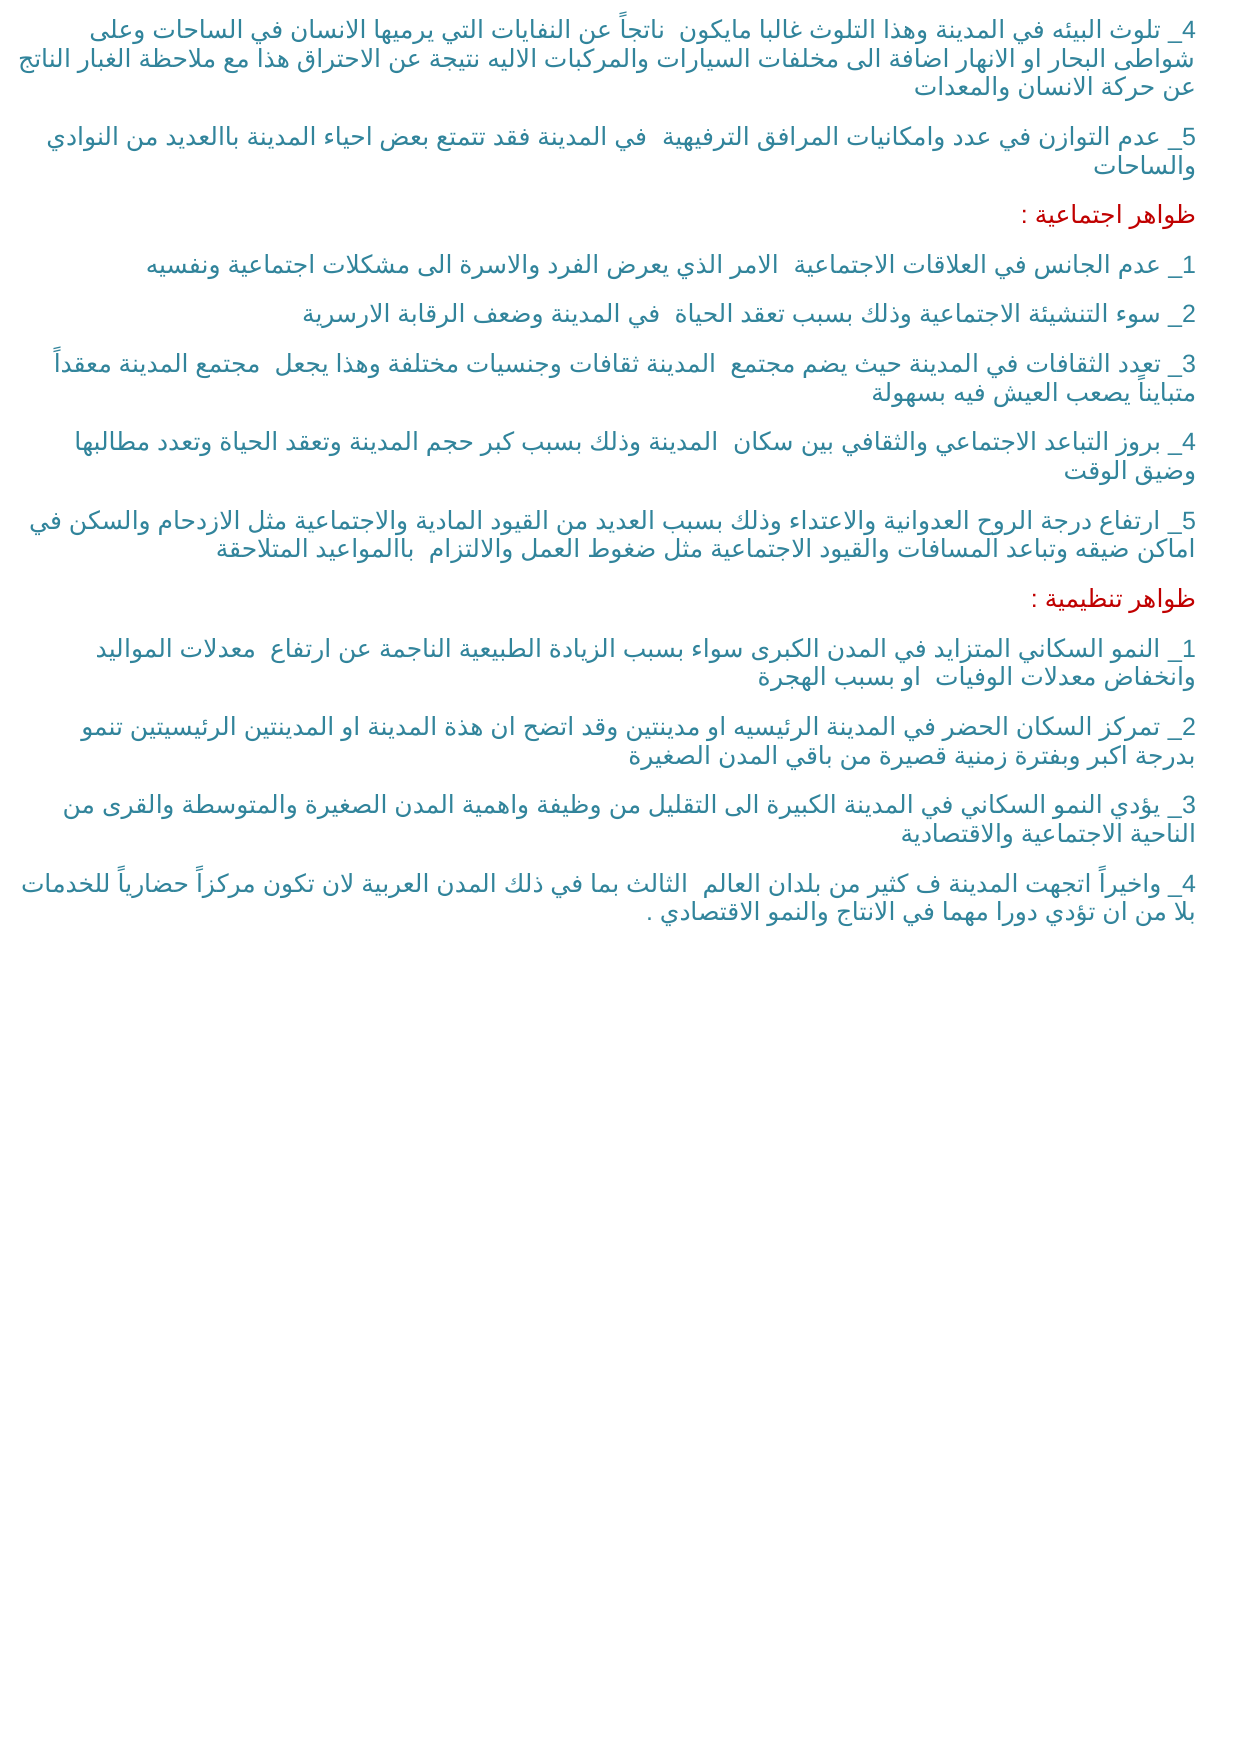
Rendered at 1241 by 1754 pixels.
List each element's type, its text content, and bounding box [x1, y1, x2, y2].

text 2_ تمركز السكان الحضر في المدينة الرئيسيه او مدينتين وقد اتضح ان هذة المدينة او المدينتين الرئيسيتين تنمو بدرجة اكبر وبفترة زمنية قصيرة من باقي المدن الصغيرة [15, 712, 1196, 769]
text ظواهر اجتماعية : [15, 200, 1196, 229]
text 1_ النمو السكاني المتزايد في المدن الكبرى سواء بسبب الزيادة الطبيعية الناجمة عن ارتفاع معدلات المواليد وانخفاض معدلات الوفيات او بسبب الهجرة [15, 633, 1196, 691]
text 4_ بروز التباعد الاجتماعي والثقافي بين سكان المدينة وذلك بسبب كبر حجم المدينة وتعقد الحياة وتعدد مطالبها وضيق الوقت [15, 427, 1196, 485]
text 4_ تلوث البيئه في المدينة وهذا التلوث غالبا مايكون ناتجاً عن النفايات التي يرميها الانسان في الساحات وعلى شواطى البحار او الانهار اضافة الى مخلفات السيارات والمركبات الاليه نتيجة عن الاحتراق هذا مع ملاحظة الغبار الناتج عن حركة الانسان والمعدات [15, 15, 1196, 101]
text 3_ تعدد الثقافات في المدينة حيث يضم مجتمع المدينة ثقافات وجنسيات مختلفة وهذا يجعل مجتمع المدينة معقداً متبايناً يصعب العيش فيه بسهولة [15, 349, 1196, 406]
text ظواهر تنظيمية : [15, 584, 1196, 613]
text 1_ عدم الجانس في العلاقات الاجتماعية الامر الذي يعرض الفرد والاسرة الى مشكلات اجتماعية ونفسيه [15, 250, 1196, 278]
text 2_ سوء التنشيئة الاجتماعية وذلك بسبب تعقد الحياة في المدينة وضعف الرقابة الارسرية [15, 299, 1196, 328]
text 4_ واخيراً اتجهت المدينة ف كثير من بلدان العالم الثالث بما في ذلك المدن العربية لان تكون مركزاً حضارياً للخدمات بلا من ان تؤدي دورا مهما في الانتاج والنمو الاقتصادي . [15, 868, 1196, 926]
text 5_ عدم التوازن في عدد وامكانيات المرافق الترفيهية في المدينة فقد تتمتع بعض احياء المدينة باالعديد من النوادي والساحات [15, 122, 1196, 179]
text 3_ يؤدي النمو السكاني في المدينة الكبيرة الى التقليل من وظيفة واهمية المدن الصغيرة والمتوسطة والقرى من الناحية الاجتماعية والاقتصادية [15, 790, 1196, 848]
text 5_ ارتفاع درجة الروح العدوانية والاعتداء وذلك بسبب العديد من القيود المادية والاجتماعية مثل الازدحام والسكن في اماكن ضيقه وتباعد المسافات والقيود الاجتماعية مثل ضغوط العمل والالتزام باالمواعيد المتلاحقة [15, 506, 1196, 563]
